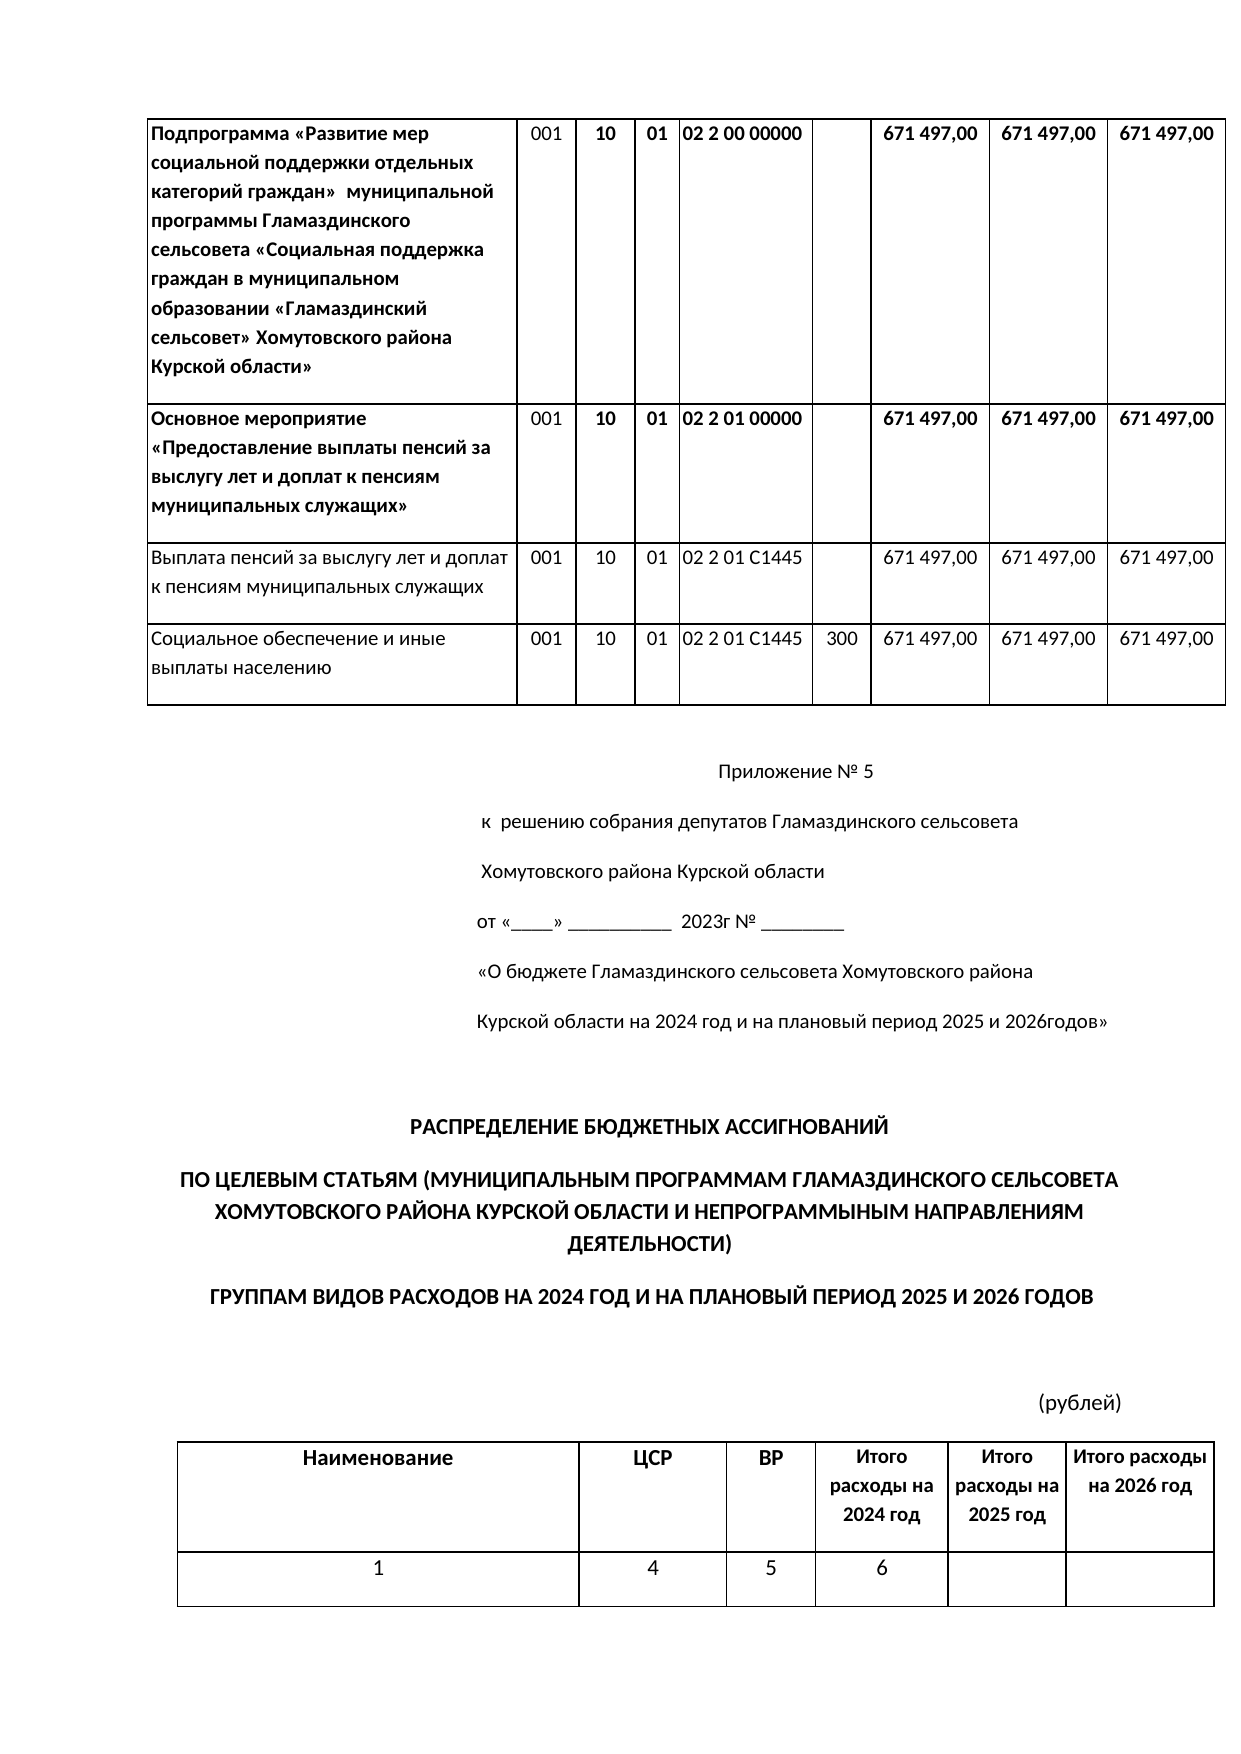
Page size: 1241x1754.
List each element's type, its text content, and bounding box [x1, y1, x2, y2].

table_header Приложение № 5 [465, 759, 1122, 809]
table_cell 02 2 00 00000 [680, 120, 812, 403]
table_cell 02 2 01 С1445 [680, 544, 812, 623]
table_cell 671 497,00 [872, 120, 989, 403]
table_header ВР [727, 1443, 815, 1551]
table_cell Социальное обеспечение и иные выплаты населению [148, 625, 516, 704]
table_cell Основное мероприятие «Предоставление выплаты пенсий за выслугу лет и доплат к пенсиям муниципальных служащих» [148, 405, 516, 542]
table_cell 01 [636, 405, 679, 542]
table_cell 5 [727, 1553, 815, 1606]
table_cell 001 [518, 405, 575, 542]
table_cell 01 [636, 625, 679, 704]
table_cell 671 497,00 [1108, 120, 1225, 403]
table_cell 02 2 01 00000 [680, 405, 812, 542]
table_cell 671 497,00 [872, 544, 989, 623]
text ГРУППАМ ВИДОВ РАСХОДОВ НА 2024 ГОД И НА ПЛАНОВЫЙ ПЕРИОД 2025 И 2026 ГОДОВ [177, 1282, 1122, 1310]
table_header Итого расходы на 2024 год [816, 1443, 947, 1551]
table_cell [813, 544, 870, 623]
table_header ЦСР [580, 1443, 726, 1551]
table_cell 671 497,00 [990, 544, 1107, 623]
text ПО ЦЕЛЕВЫМ СТАТЬЯМ (МУНИЦИПАЛЬНЫМ ПРОГРАММАМ ГЛАМАЗДИНСКОГО СЕЛЬСОВЕТА ХОМУТОВСКОГО РАЙОНА КУРСКОЙ ОБЛАСТИ И НЕПРОГРАММЫНЫМ НАПРАВЛЕНИЯМ ДЕЯТЕЛЬНОСТИ) [177, 1165, 1122, 1257]
table_cell 10 [577, 405, 634, 542]
table_cell 001 [518, 625, 575, 704]
table_cell 671 497,00 [872, 405, 989, 542]
table_cell 10 [577, 120, 634, 403]
table_cell [813, 405, 870, 542]
text (рублей) [177, 1388, 1122, 1416]
table_header Наименование [178, 1443, 578, 1551]
table_cell 671 497,00 [990, 120, 1107, 403]
table_cell 671 497,00 [1108, 625, 1225, 704]
table_cell 01 [636, 120, 679, 403]
table_cell 001 [518, 120, 575, 403]
table_header Итого расходы на 2025 год [949, 1443, 1065, 1551]
table_header Итого расходы на 2026 год [1067, 1443, 1213, 1551]
table_cell 671 497,00 [990, 625, 1107, 704]
table_cell 671 497,00 [872, 625, 989, 704]
table_cell 671 497,00 [1108, 405, 1225, 542]
table_cell 671 497,00 [990, 405, 1107, 542]
table_cell [1067, 1553, 1213, 1606]
table_cell Подпрограмма «Развитие мер социальной поддержки отдельных категорий граждан» муниципальной программы Гламаздинского сельсовета «Социальная поддержка граждан в муниципальном образовании «Гламаздинский сельсовет» Хомутовского района Курской области» [148, 120, 516, 403]
table_cell к решению собрания депутатов Гламаздинского сельсовета Хомутовского района Курской области от «____» __________ 2023г № ________ «О бюджете Гламаздинского сельсовета Хомутовского района Курской области на 2024 год и на плановый период 2025 и 2026годов» [465, 809, 1122, 1059]
table_cell 02 2 01 С1445 [680, 625, 812, 704]
table_cell Выплата пенсий за выслугу лет и доплат к пенсиям муниципальных служащих [148, 544, 516, 623]
table_cell 671 497,00 [1108, 544, 1225, 623]
table_cell 6 [816, 1553, 947, 1606]
table_cell 10 [577, 544, 634, 623]
text РАСПРЕДЕЛЕНИЕ БЮДЖЕТНЫХ АССИГНОВАНИЙ [177, 1112, 1122, 1140]
table_cell 1 [178, 1553, 578, 1606]
table_cell [949, 1553, 1065, 1606]
table_cell 4 [580, 1553, 726, 1606]
table_cell 10 [577, 625, 634, 704]
table_cell 300 [813, 625, 870, 704]
table_cell 01 [636, 544, 679, 623]
table_cell [813, 120, 870, 403]
table_cell 001 [518, 544, 575, 623]
